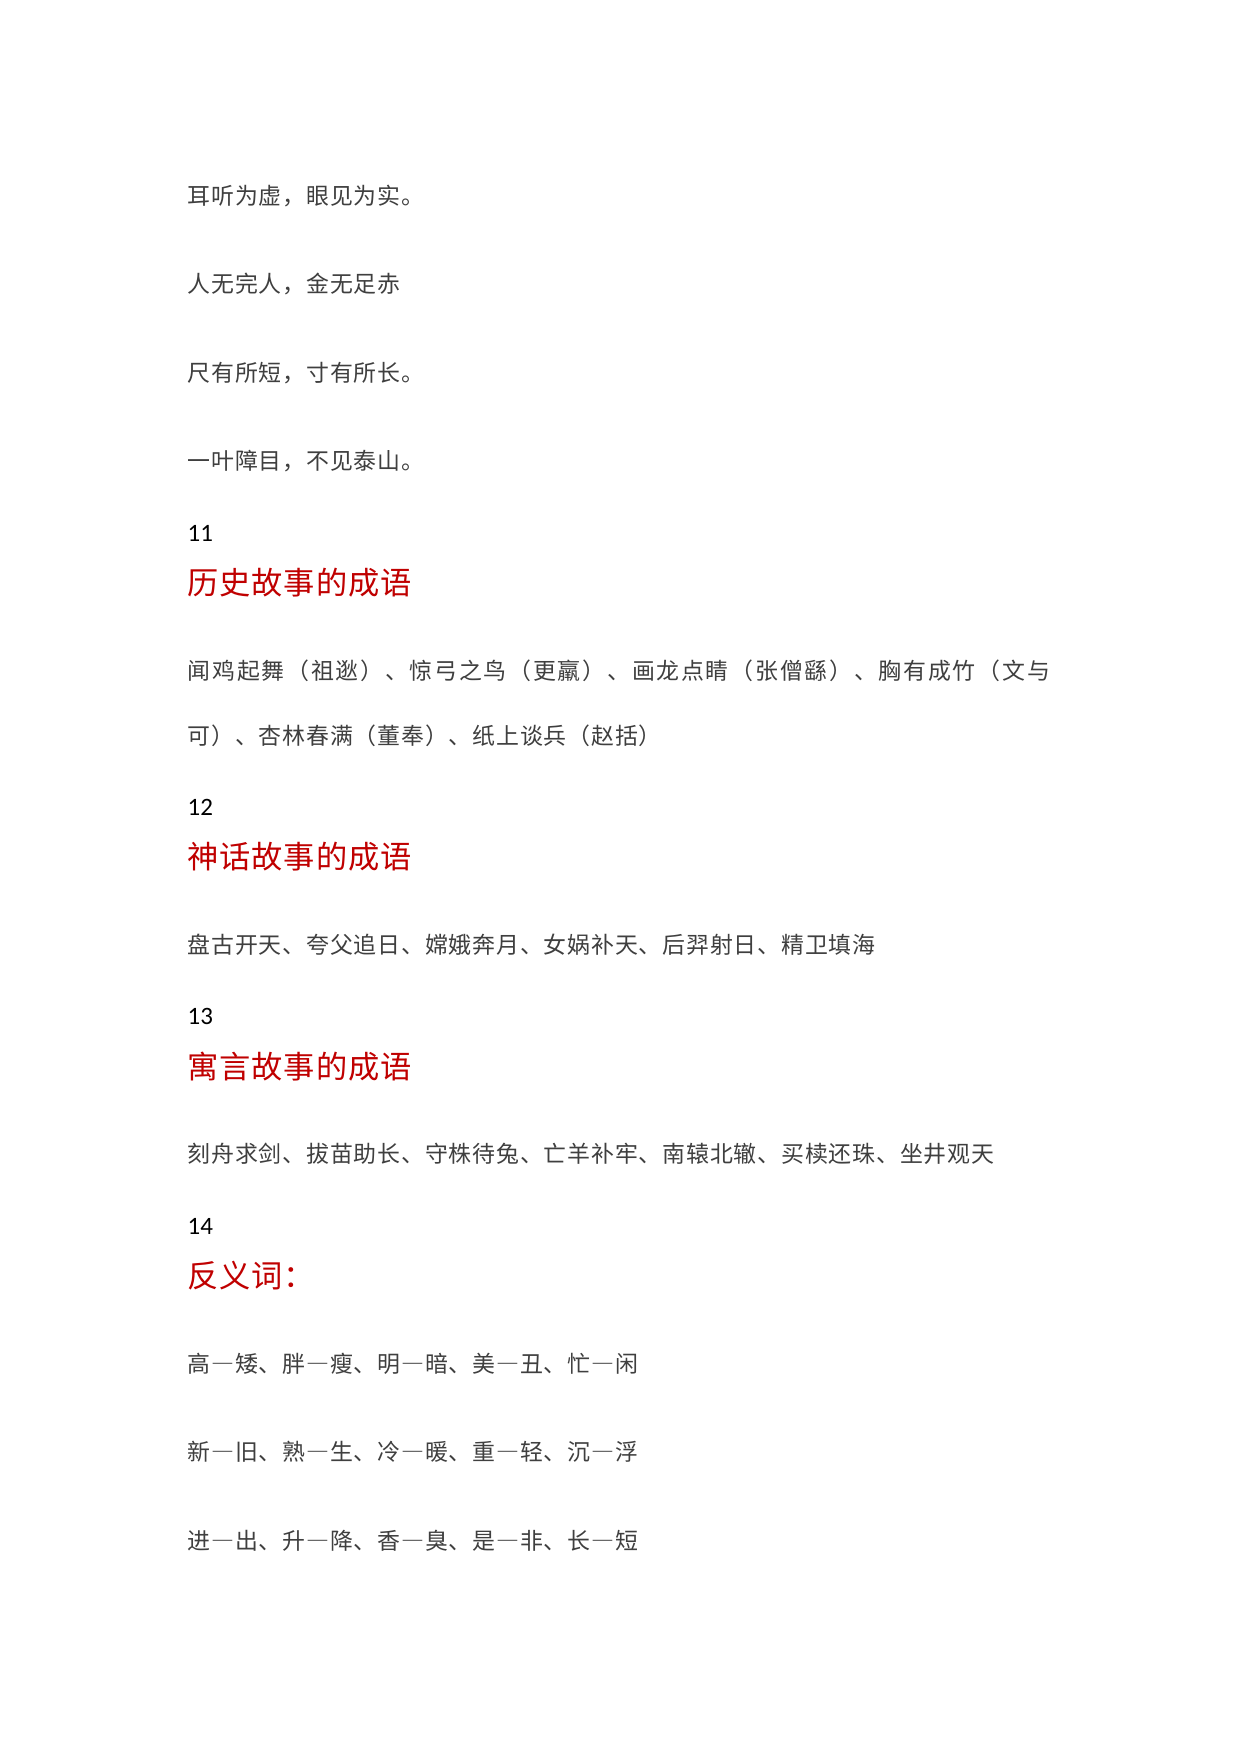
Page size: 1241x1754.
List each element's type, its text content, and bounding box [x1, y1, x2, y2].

text 11 [187, 516, 1053, 548]
text 13 [187, 999, 1053, 1032]
text 盘古开天、夸父追日、嫦娥奔月、女娲补天、后羿射日、精卫填海 [187, 911, 1053, 976]
text 一叶障目，不见泰山。 [187, 427, 1053, 492]
text 历史故事的成语 [187, 548, 1053, 613]
text 神话故事的成语 [187, 823, 1053, 888]
text 12 [187, 790, 1053, 823]
text 反义词： [187, 1241, 1053, 1306]
text 耳听为虚，眼见为实。 [187, 162, 1053, 227]
text 刻舟求剑、拔苗助长、守株待兔、亡羊补牢、南辕北辙、买椟还珠、坐井观天 [187, 1120, 1053, 1185]
text 寓言故事的成语 [187, 1032, 1053, 1097]
text 新—旧、熟—生、冷—暖、重—轻、沉—浮 [187, 1418, 1053, 1483]
text 人无完人，金无足赤 [187, 250, 1053, 315]
text 14 [187, 1209, 1053, 1241]
text 高—矮、胖—瘦、明—暗、美—丑、忙—闲 [187, 1330, 1053, 1395]
text 尺有所短，寸有所长。 [187, 339, 1053, 404]
text 闻鸡起舞（祖逖）、惊弓之鸟（更羸）、画龙点睛（张僧繇）、胸有成竹（文与可）、杏林春满（董奉）、纸上谈兵（赵括） [187, 637, 1053, 767]
text 进—出、升—降、香—臭、是—非、长—短 [187, 1507, 1053, 1572]
